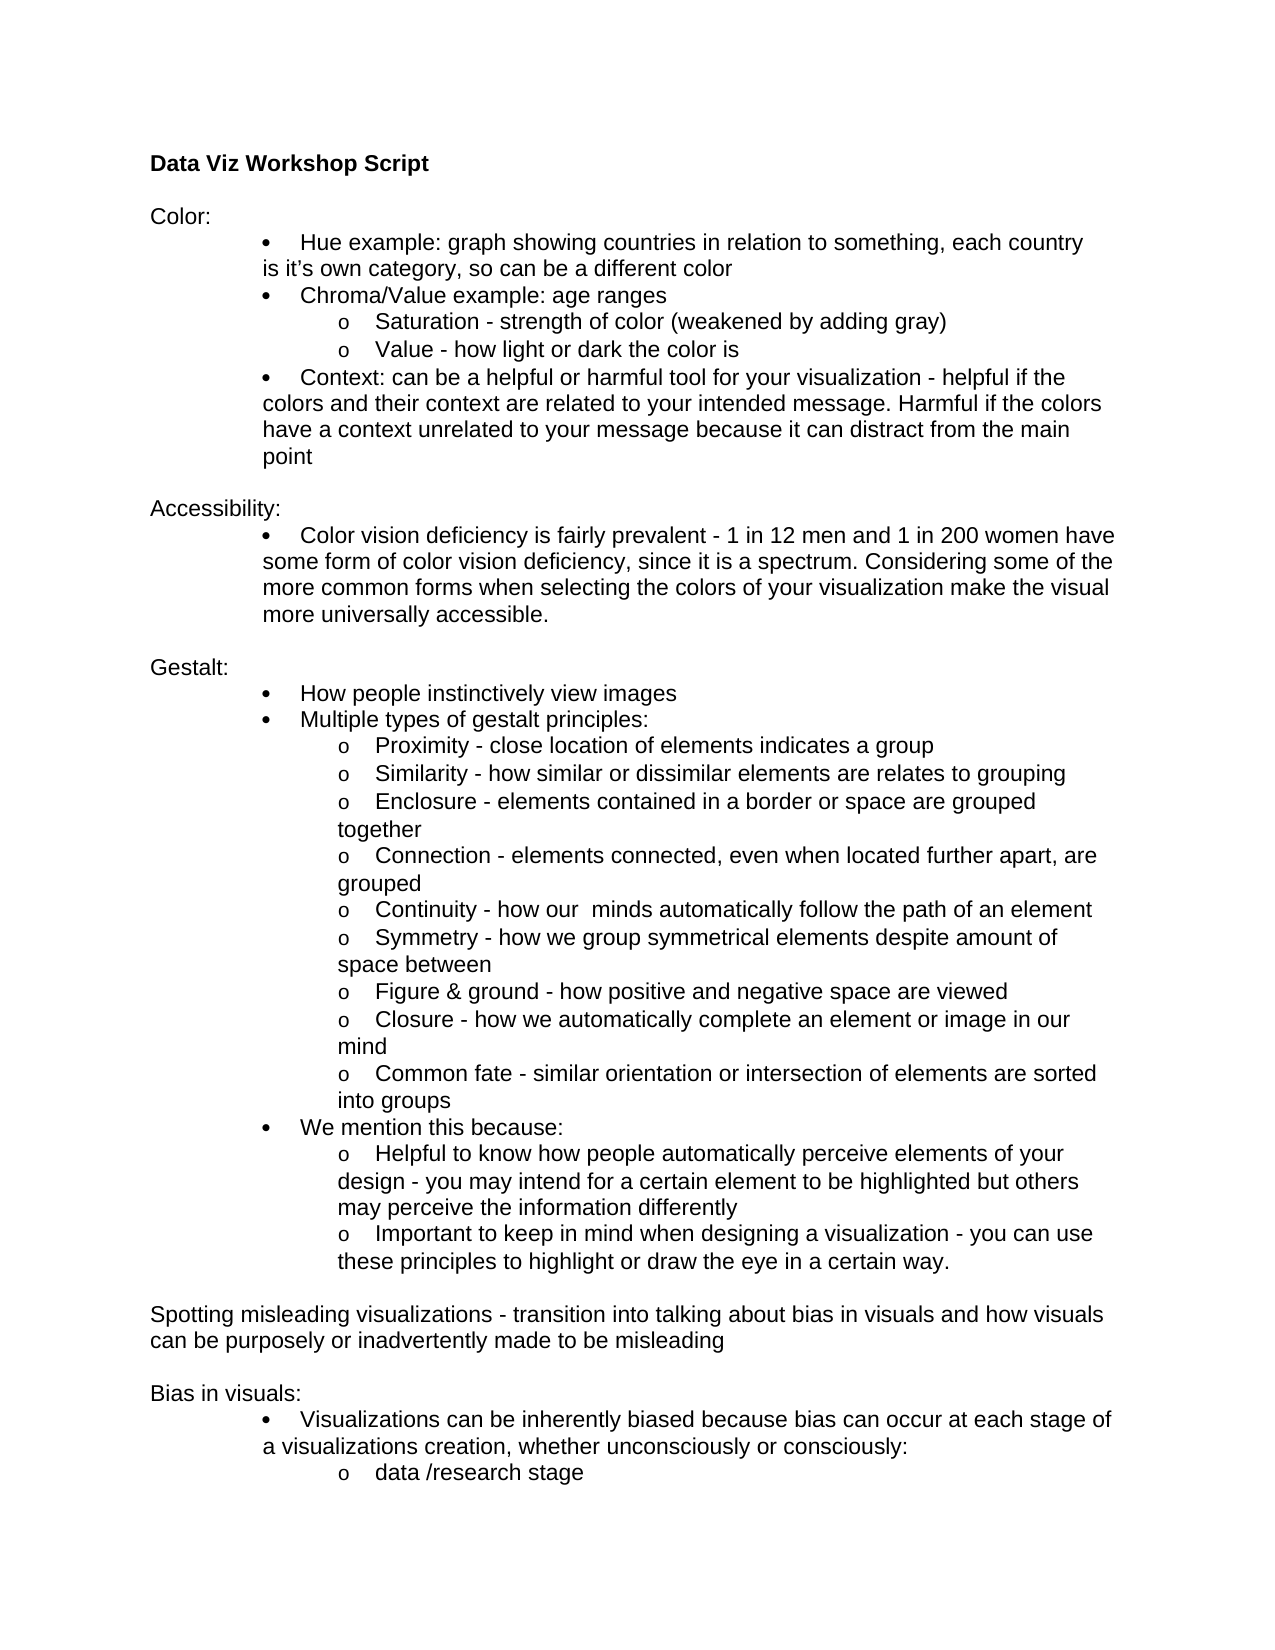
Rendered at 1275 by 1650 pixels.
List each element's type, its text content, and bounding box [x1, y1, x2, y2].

list Value - how light or dark the color is [337, 336, 1125, 363]
list Hue example: graph showing countries in relation to something, each country is it’s own category, so can be a different color [262, 229, 1125, 282]
list Connection - elements connected, even when located further apart, are grouped [337, 842, 1125, 896]
list data /research stage [337, 1459, 1125, 1487]
list Figure & ground - how positive and negative space are viewed [337, 978, 1125, 1006]
list Continuity - how our minds automatically follow the path of an element [337, 896, 1125, 924]
list Context: can be a helpful or harmful tool for your visualization - helpful if the colors and their context are related to your intended message. Harmful if the colors have a context unrelated to your message because it can distract from the main point [262, 363, 1125, 469]
text Bias in visuals: [150, 1380, 1125, 1406]
list Chroma/Value example: age ranges [262, 282, 1125, 308]
list Proximity - close location of elements indicates a group [337, 732, 1125, 760]
list Color vision deficiency is fairly prevalent - 1 in 12 men and 1 in 200 women have some form of color vision deficiency, since it is a spectrum. Considering some of the more common forms when selecting the colors of your visualization make the visual more universally accessible. [262, 522, 1125, 627]
list Closure - how we automatically complete an element or image in our mind [337, 1006, 1125, 1059]
list Visualizations can be inherently biased because bias can occur at each stage of a visualizations creation, whether unconsciously or consciously: [262, 1406, 1125, 1459]
list Important to keep in mind when designing a visualization - you can use these principles to highlight or draw the eye in a certain way. [337, 1220, 1125, 1274]
list Saturation - strength of color (weakened by adding gray) [337, 308, 1125, 336]
list Symmetry - how we group symmetrical elements despite amount of space between [337, 924, 1125, 978]
list How people instinctively view images [262, 680, 1125, 706]
text Gestalt: [150, 653, 1125, 680]
list Multiple types of gestalt principles: [262, 706, 1125, 732]
text Color: [150, 203, 1125, 229]
text Spotting misleading visualizations - transition into talking about bias in visuals and how visuals can be purposely or inadvertently made to be misleading [150, 1301, 1125, 1353]
text Accessibility: [150, 495, 1125, 522]
list Enclosure - elements contained in a border or space are grouped together [337, 788, 1125, 842]
list We mention this because: [262, 1114, 1125, 1140]
text Data Viz Workshop Script [150, 150, 1125, 176]
list Similarity - how similar or dissimilar elements are relates to grouping [337, 760, 1125, 788]
list Common fate - similar orientation or intersection of elements are sorted into groups [337, 1059, 1125, 1114]
list Helpful to know how people automatically perceive elements of your design - you may intend for a certain element to be highlighted but others may perceive the information differently [337, 1140, 1125, 1220]
